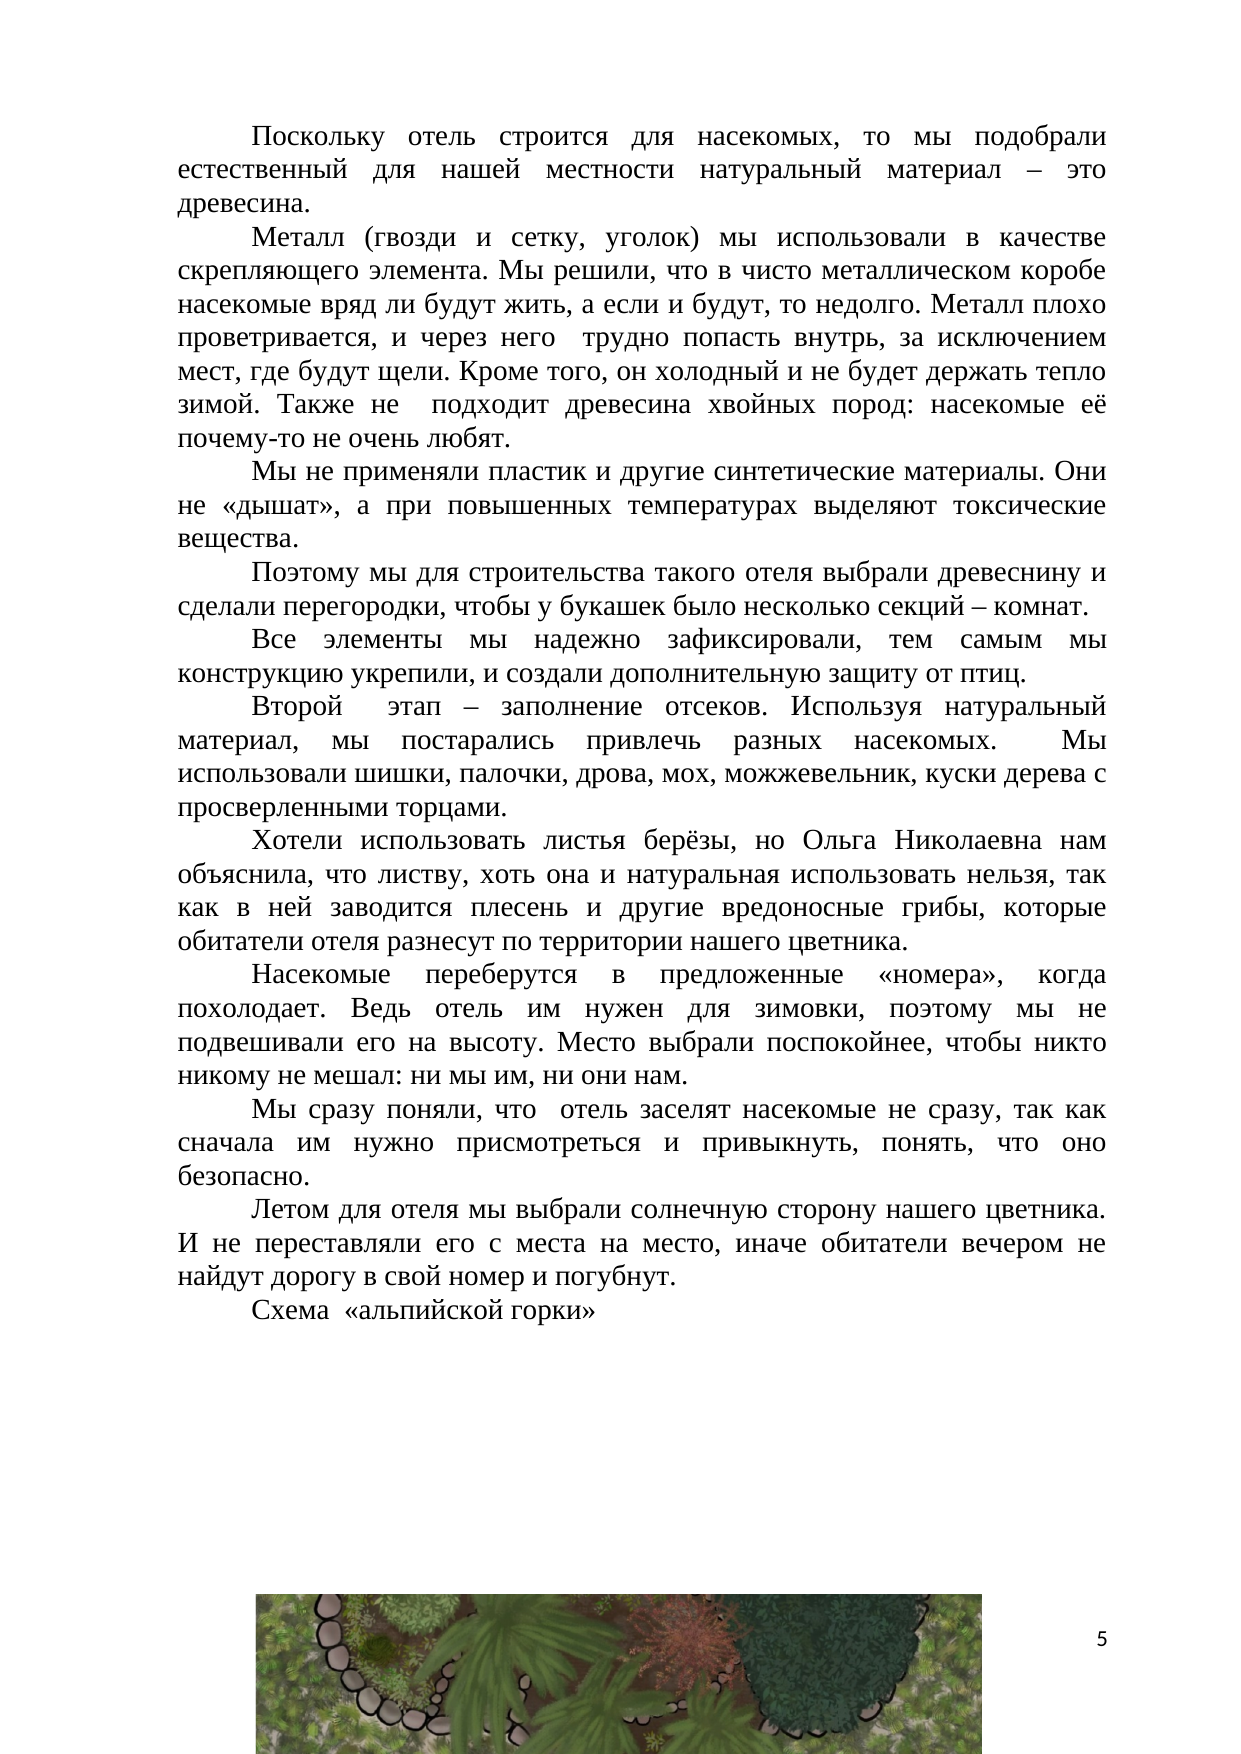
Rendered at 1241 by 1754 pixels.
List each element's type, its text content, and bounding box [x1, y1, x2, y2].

text Металл (гвозди и сетку, уголок) мы использовали в качестве скрепляющего элемента. Мы решили, что в чисто металлическом коробе насекомые вряд ли будут жить, а если и будут, то недолго. Металл плохо проветривается, и через него трудно попасть внутрь, за исключением мест, где будут щели. Кроме того, он холодный и не будет держать тепло зимой. Также не подходит древесина хвойных пород: насекомые её почему-то не очень любят. [177, 219, 1107, 453]
text Поскольку отель строится для насекомых, то мы подобрали естественный для нашей местности натуральный материал – это древесина. [177, 118, 1107, 219]
text Хотели использовать листья берёзы, но Ольга Николаевна нам объяснила, что листву, хоть она и натуральная использовать нельзя, так как в ней заводится плесень и другие вредоносные грибы, которые обитатели отеля разнесут по территории нашего цветника. [177, 822, 1107, 957]
text Насекомые переберутся в предложенные «номера», когда похолодает. Ведь отель им нужен для зимовки, поэтому мы не подвешивали его на высоту. Место выбрали поспокойнее, чтобы никто никому не мешал: ни мы им, ни они нам. [177, 957, 1107, 1091]
picture [257, 1594, 982, 1754]
text Мы сразу поняли, что отель заселят насекомые не сразу, так как сначала им нужно присмотреться и привыкнуть, понять, что оно безопасно. [177, 1091, 1107, 1191]
text Все элементы мы надежно зафиксировали, тем самым мы конструкцию укрепили, и создали дополнительную защиту от птиц. [177, 621, 1107, 688]
text Поэтому мы для строительства такого отеля выбрали древеснину и сделали перегородки, чтобы у букашек было несколько секций – комнат. [177, 554, 1107, 621]
text Летом для отеля мы выбрали солнечную сторону нашего цветника. И не переставляли его с места на место, иначе обитатели вечером не найдут дорогу в свой номер и погубнут. [177, 1191, 1107, 1292]
text Второй этап – заполнение отсеков. Используя натуральный материал, мы постарались привлечь разных насекомых. Мы использовали шишки, палочки, дрова, мох, можжевельник, куски дерева с просверленными торцами. [177, 688, 1107, 822]
text Мы не применяли пластик и другие синтетические материалы. Они не «дышат», а при повышенных температурах выделяют токсические вещества. [177, 453, 1107, 554]
text Схема «альпийской горки» [177, 1292, 1107, 1326]
